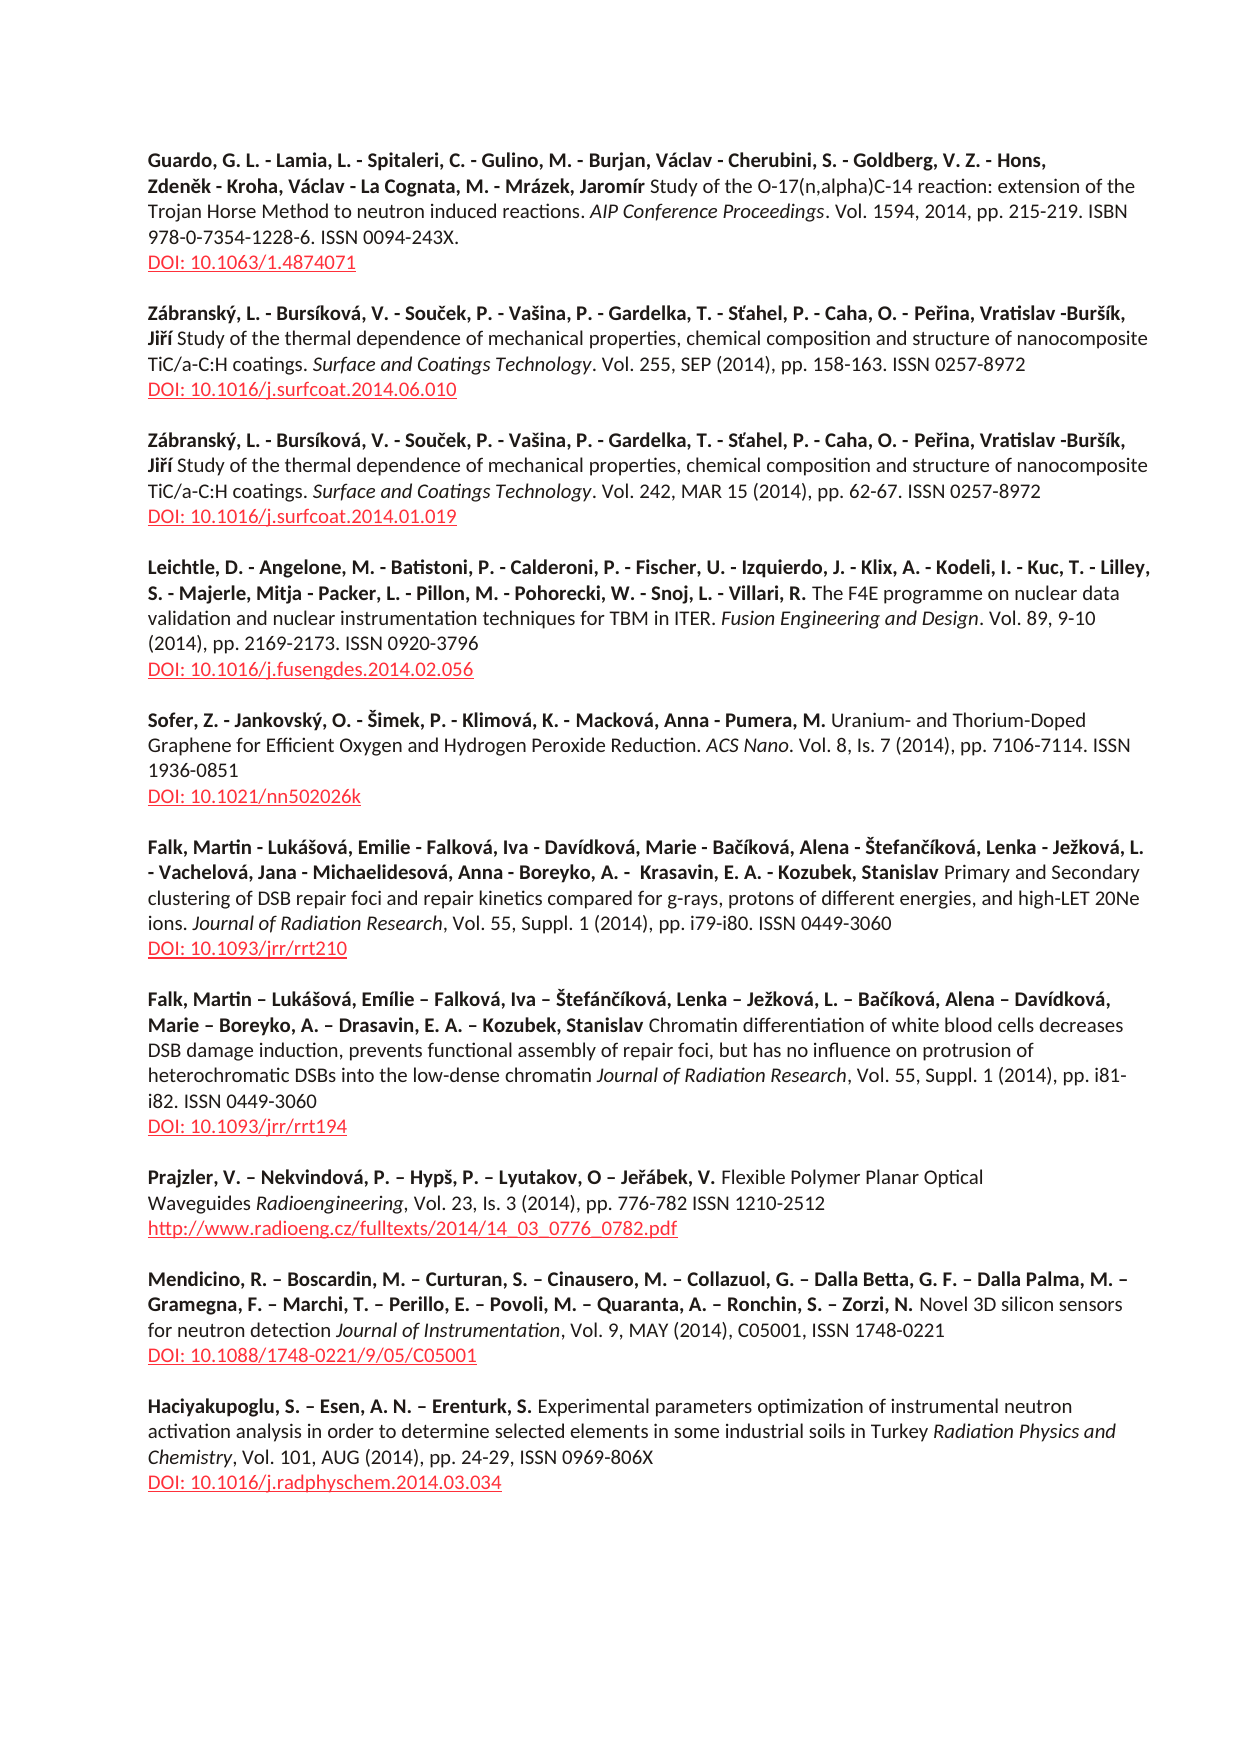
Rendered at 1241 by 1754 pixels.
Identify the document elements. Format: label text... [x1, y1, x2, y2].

text Falk, Martin – Lukášová, Emílie – Falková, Iva – Štefánčíková, Lenka – Ježková, L. – Bačíková, Alena – Davídková, Marie – Boreyko, A. – Drasavin, E. A. – Kozubek, Stanislav Chromatin differentiation of white blood cells decreases DSB damage induction, prevents functional assembly of repair foci, but has no influence on protrusion of heterochromatic DSBs into the low-dense chromatin Journal of Radiation Research, Vol. 55, Suppl. 1 (2014), pp. i81-i82. ISSN 0449-3060 DOI: 10.1093/jrr/rrt194 [148, 986, 1152, 1139]
text Falk, Martin - Lukášová, Emilie - Falková, Iva - Davídková, Marie - Bačíková, Alena - Štefančíková, Lenka - Ježková, L. - Vachelová, Jana - Michaelidesová, Anna - Boreyko, A. - Krasavin, E. A. - Kozubek, Stanislav Primary and Secondary clustering of DSB repair foci and repair kinetics compared for g-rays, protons of different energies, and high-LET 20Ne ions. Journal of Radiation Research, Vol. 55, Suppl. 1 (2014), pp. i79-i80. ISSN 0449-3060 DOI: 10.1093/jrr/rrt210 [148, 834, 1152, 961]
text Leichtle, D. - Angelone, M. - Batistoni, P. - Calderoni, P. - Fischer, U. - Izquierdo, J. - Klix, A. - Kodeli, I. - Kuc, T. - Lilley, S. - Majerle, Mitja - Packer, L. - Pillon, M. - Pohorecki, W. - Snoj, L. - Villari, R. The F4E programme on nuclear data validation and nuclear instrumentation techniques for TBM in ITER. Fusion Engineering and Design. Vol. 89, 9-10 (2014), pp. 2169-2173. ISSN 0920-3796 DOI: 10.1016/j.fusengdes.2014.02.056 [148, 554, 1152, 681]
text Mendicino, R. – Boscardin, M. – Curturan, S. – Cinausero, M. – Collazuol, G. – Dalla Betta, G. F. – Dalla Palma, M. – Gramegna, F. – Marchi, T. – Perillo, E. – Povoli, M. – Quaranta, A. – Ronchin, S. – Zorzi, N. Novel 3D silicon sensors for neutron detection Journal of Instrumentation, Vol. 9, MAY (2014), C05001, ISSN 1748-0221 DOI: 10.1088/1748-0221/9/05/C05001 [148, 1266, 1152, 1368]
text Sofer, Z. - Jankovský, O. - Šimek, P. - Klimová, K. - Macková, Anna - Pumera, M. Uranium- and Thorium-Doped Graphene for Efficient Oxygen and Hydrogen Peroxide Reduction. ACS Nano. Vol. 8, Is. 7 (2014), pp. 7106-7114. ISSN 1936-0851 DOI: 10.1021/nn502026k [148, 707, 1152, 808]
text Haciyakupoglu, S. – Esen, A. N. – Erenturk, S. Experimental parameters optimization of instrumental neutron activation analysis in order to determine selected elements in some industrial soils in Turkey Radiation Physics and Chemistry, Vol. 101, AUG (2014), pp. 24-29, ISSN 0969-806X DOI: 10.1016/j.radphyschem.2014.03.034 [148, 1393, 1152, 1495]
text Zábranský, L. - Bursíková, V. - Souček, P. - Vašina, P. - Gardelka, T. - Sťahel, P. - Caha, O. - Peřina, Vratislav -Buršík, Jiří Study of the thermal dependence of mechanical properties, chemical composition and structure of nanocomposite TiC/a-C:H coatings. Surface and Coatings Technology. Vol. 255, SEP (2014), pp. 158-163. ISSN 0257-8972 DOI: 10.1016/j.surfcoat.2014.06.010 [148, 300, 1152, 402]
text Prajzler, V. – Nekvindová, P. – Hypš, P. – Lyutakov, O – Jeřábek, V. Flexible Polymer Planar Optical Waveguides Radioengineering, Vol. 23, Is. 3 (2014), pp. 776-782 ISSN 1210-2512 http://www.radioeng.cz/fulltexts/2014/14_03_0776_0782.pdf [148, 1164, 1152, 1241]
text Guardo, G. L. - Lamia, L. - Spitaleri, C. - Gulino, M. - Burjan, Václav - Cherubini, S. - Goldberg, V. Z. - Hons, Zdeněk - Kroha, Václav - La Cognata, M. - Mrázek, Jaromír Study of the O-17(n,alpha)C-14 reaction: extension of the Trojan Horse Method to neutron induced reactions. AIP Conference Proceedings. Vol. 1594, 2014, pp. 215-219. ISBN 978-0-7354-1228-6. ISSN 0094-243X. DOI: 10.1063/1.4874071 [148, 148, 1152, 275]
text Zábranský, L. - Bursíková, V. - Souček, P. - Vašina, P. - Gardelka, T. - Sťahel, P. - Caha, O. - Peřina, Vratislav -Buršík, Jiří Study of the thermal dependence of mechanical properties, chemical composition and structure of nanocomposite TiC/a-C:H coatings. Surface and Coatings Technology. Vol. 242, MAR 15 (2014), pp. 62-67. ISSN 0257-8972 DOI: 10.1016/j.surfcoat.2014.01.019 [148, 427, 1152, 529]
